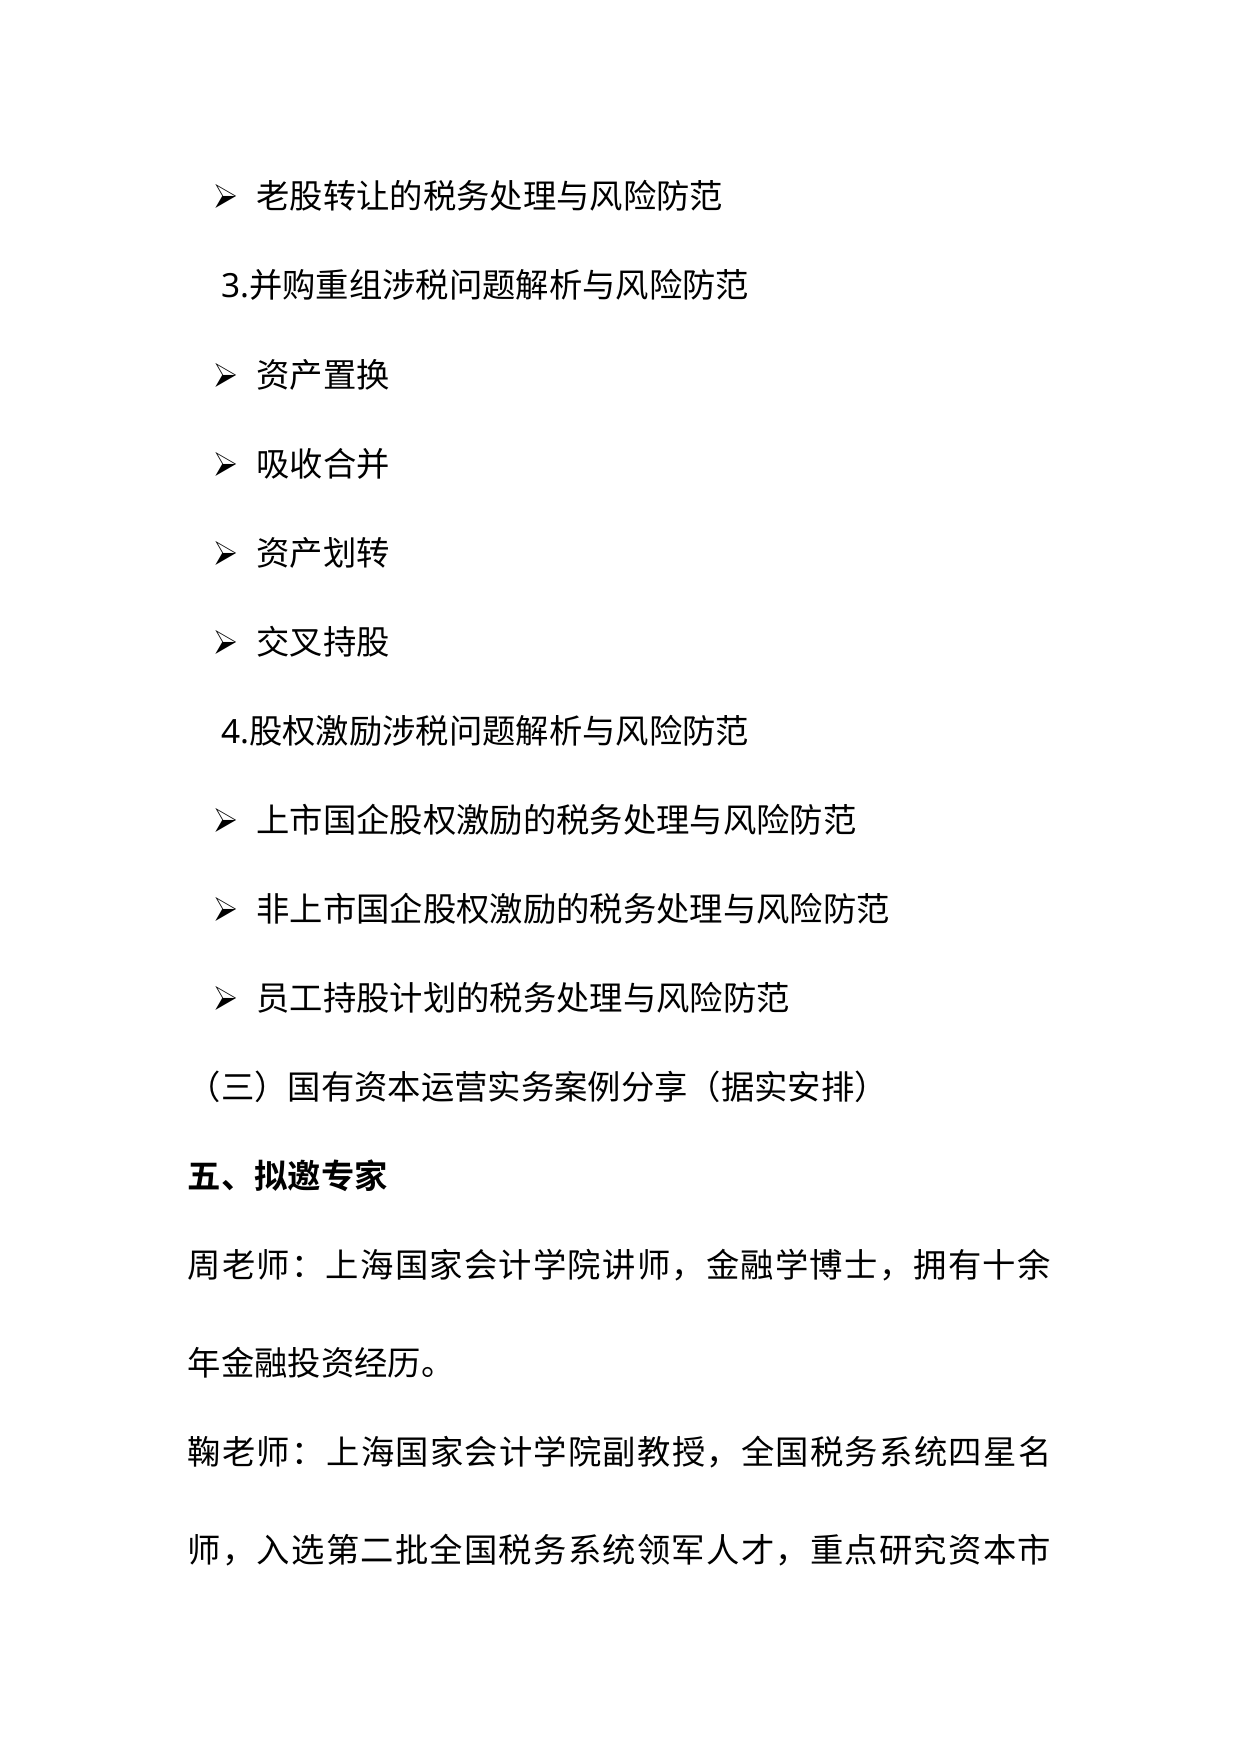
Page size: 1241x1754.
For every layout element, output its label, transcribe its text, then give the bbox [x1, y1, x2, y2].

list 吸收合并 [212, 429, 1053, 494]
list 非上市国企股权激励的税务处理与风险防范 [212, 875, 1053, 940]
list 交叉持股 [212, 607, 1053, 672]
list 老股转让的税务处理与风险防范 [212, 162, 1053, 227]
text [187, 1417, 1053, 1580]
list 资产置换 [212, 340, 1053, 405]
text 4.股权激励涉税问题解析与风险防范 [187, 696, 1053, 761]
text （三）国有资本运营实务案例分享（据实安排） [187, 1053, 1053, 1118]
list 资产划转 [212, 518, 1053, 583]
list 员工持股计划的税务处理与风险防范 [212, 964, 1053, 1029]
list 上市国企股权激励的税务处理与风险防范 [212, 786, 1053, 851]
text 五、拟邀专家 [187, 1142, 1053, 1207]
text 3.并购重组涉税问题解析与风险防范 [187, 251, 1053, 316]
text 周老师：上海国家会计学院讲师，金融学博士，拥有十余年金融投资经历。 [187, 1231, 1053, 1393]
